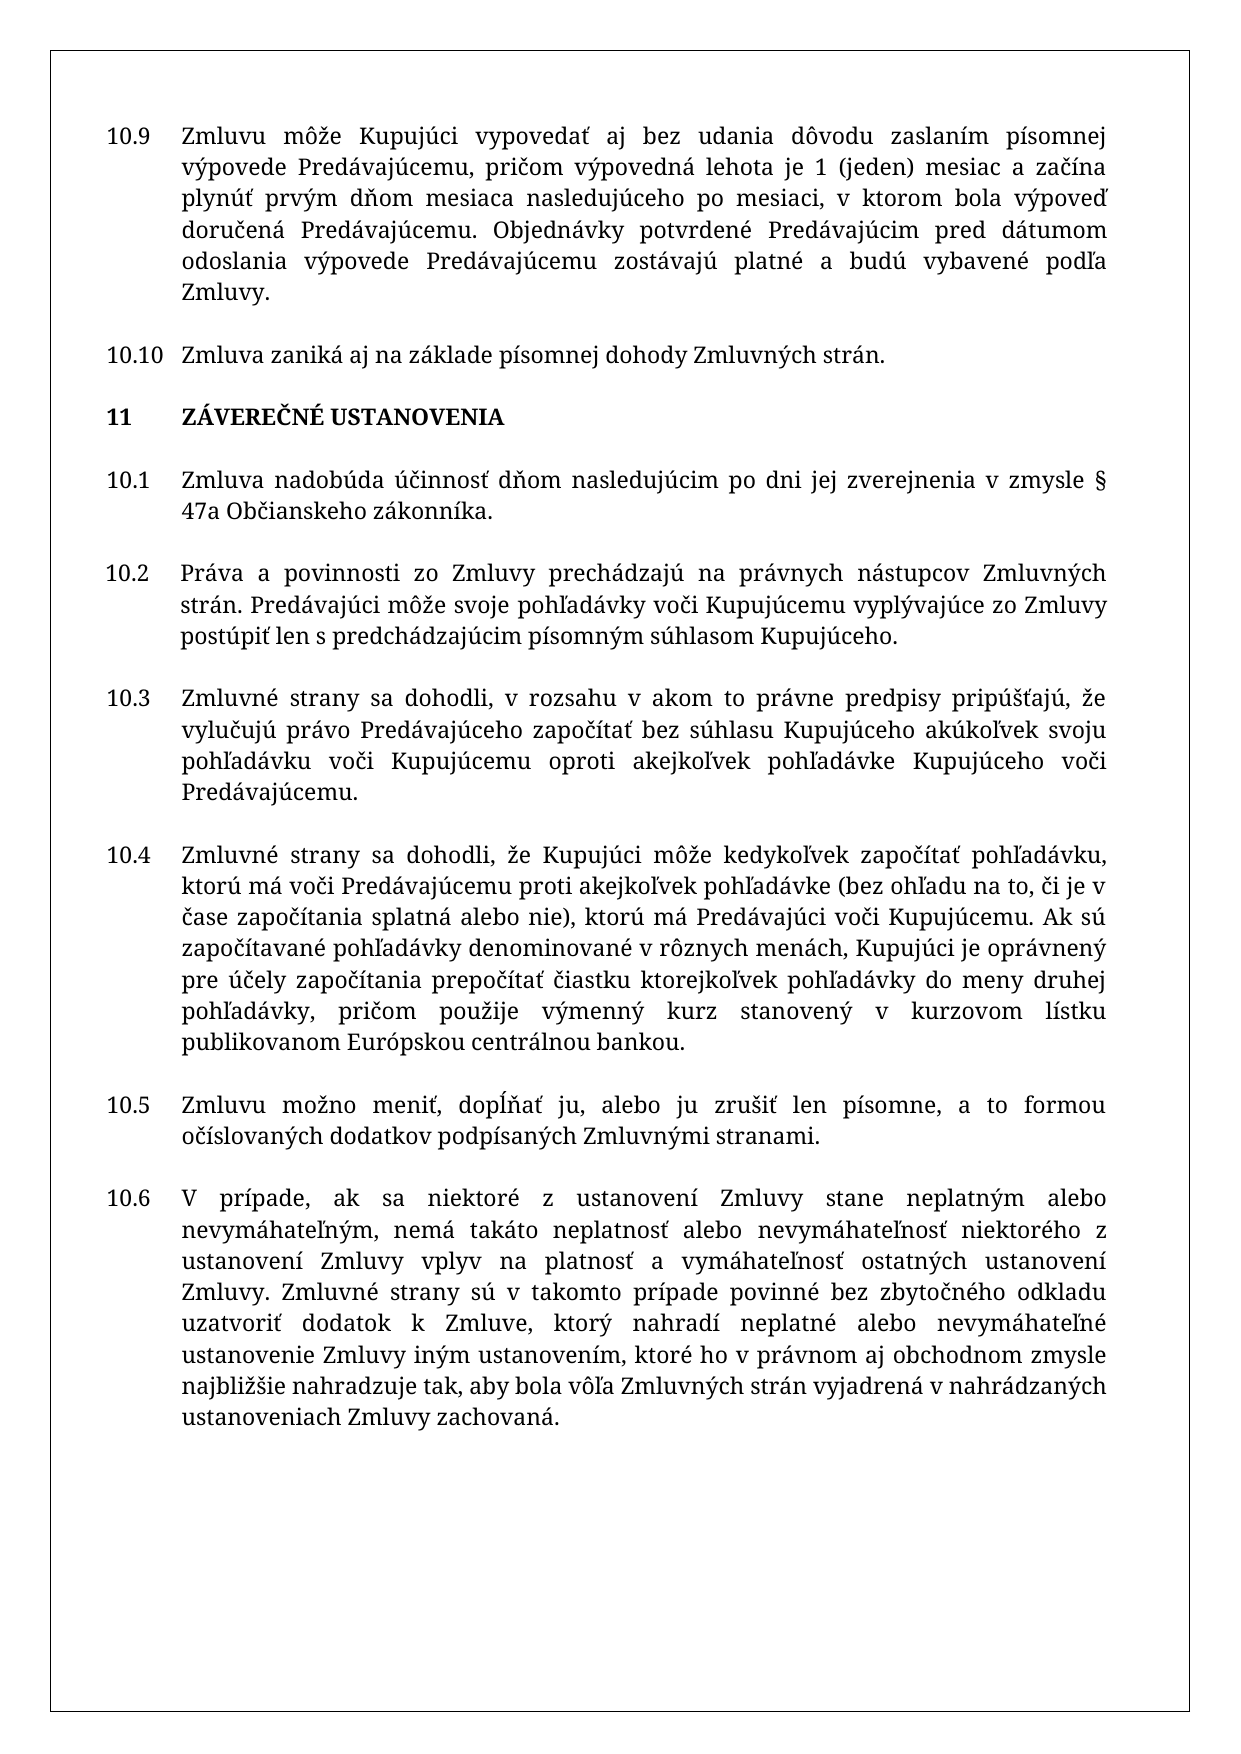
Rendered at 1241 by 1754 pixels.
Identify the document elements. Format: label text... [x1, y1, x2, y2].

list Zmluvné strany sa dohodli, v rozsahu v akom to právne predpisy pripúšťajú, že vylučujú právo Predávajúceho započítať bez súhlasu Kupujúceho akúkoľvek svoju pohľadávku voči Kupujúcemu oproti akejkoľvek pohľadávke Kupujúceho voči Predávajúcemu. [106, 682, 1108, 807]
list Zmluvu možno meniť, dopĺňať ju, alebo ju zrušiť len písomne, a to formou očíslovaných dodatkov podpísaných Zmluvnými stranami. [106, 1089, 1108, 1151]
list Zmluvu môže Kupujúci vypovedať aj bez udania dôvodu zaslaním písomnej výpovede Predávajúcemu, pričom výpovedná lehota je 1 (jeden) mesiac a začína plynúť prvým dňom mesiaca nasledujúceho po mesiaci, v ktorom bola výpoveď doručená Predávajúcemu. Objednávky potvrdené Predávajúcim pred dátumom odoslania výpovede Predávajúcemu zostávajú platné a budú vybavené podľa Zmluvy. [106, 120, 1108, 307]
list V prípade, ak sa niektoré z ustanovení Zmluvy stane neplatným alebo nevymáhateľným, nemá takáto neplatnosť alebo nevymáhateľnosť niektorého z ustanovení Zmluvy vplyv na platnosť a vymáhateľnosť ostatných ustanovení Zmluvy. Zmluvné strany sú v takomto prípade povinné bez zbytočného odkladu uzatvoriť dodatok k Zmluve, ktorý nahradí neplatné alebo nevymáhateľné ustanovenie Zmluvy iným ustanovením, ktoré ho v právnom aj obchodnom zmysle najbližšie nahradzuje tak, aby bola vôľa Zmluvných strán vyjadrená v nahrádzaných ustanoveniach Zmluvy zachovaná. [106, 1182, 1108, 1432]
list Práva a povinnosti zo Zmluvy prechádzajú na právnych nástupcov Zmluvných strán. Predávajúci môže svoje pohľadávky voči Kupujúcemu vyplývajúce zo Zmluvy postúpiť len s predchádzajúcim písomným súhlasom Kupujúceho. [105, 557, 1108, 651]
list ZÁVEREČNÉ USTANOVENIA [106, 401, 1108, 432]
list Zmluva zaniká aj na základe písomnej dohody Zmluvných strán. [106, 339, 1108, 370]
list Zmluvné strany sa dohodli, že Kupujúci môže kedykoľvek započítať pohľadávku, ktorú má voči Predávajúcemu proti akejkoľvek pohľadávke (bez ohľadu na to, či je v čase započítania splatná alebo nie), ktorú má Predávajúci voči Kupujúcemu. Ak sú započítavané pohľadávky denominované v rôznych menách, Kupujúci je oprávnený pre účely započítania prepočítať čiastku ktorejkoľvek pohľadávky do meny druhej pohľadávky, pričom použije výmenný kurz stanovený v kurzovom lístku publikovanom Európskou centrálnou bankou. [106, 839, 1108, 1057]
list Zmluva nadobúda účinnosť dňom nasledujúcim po dni jej zverejnenia v zmysle § 47a Občianskeho zákonníka. [106, 464, 1108, 526]
